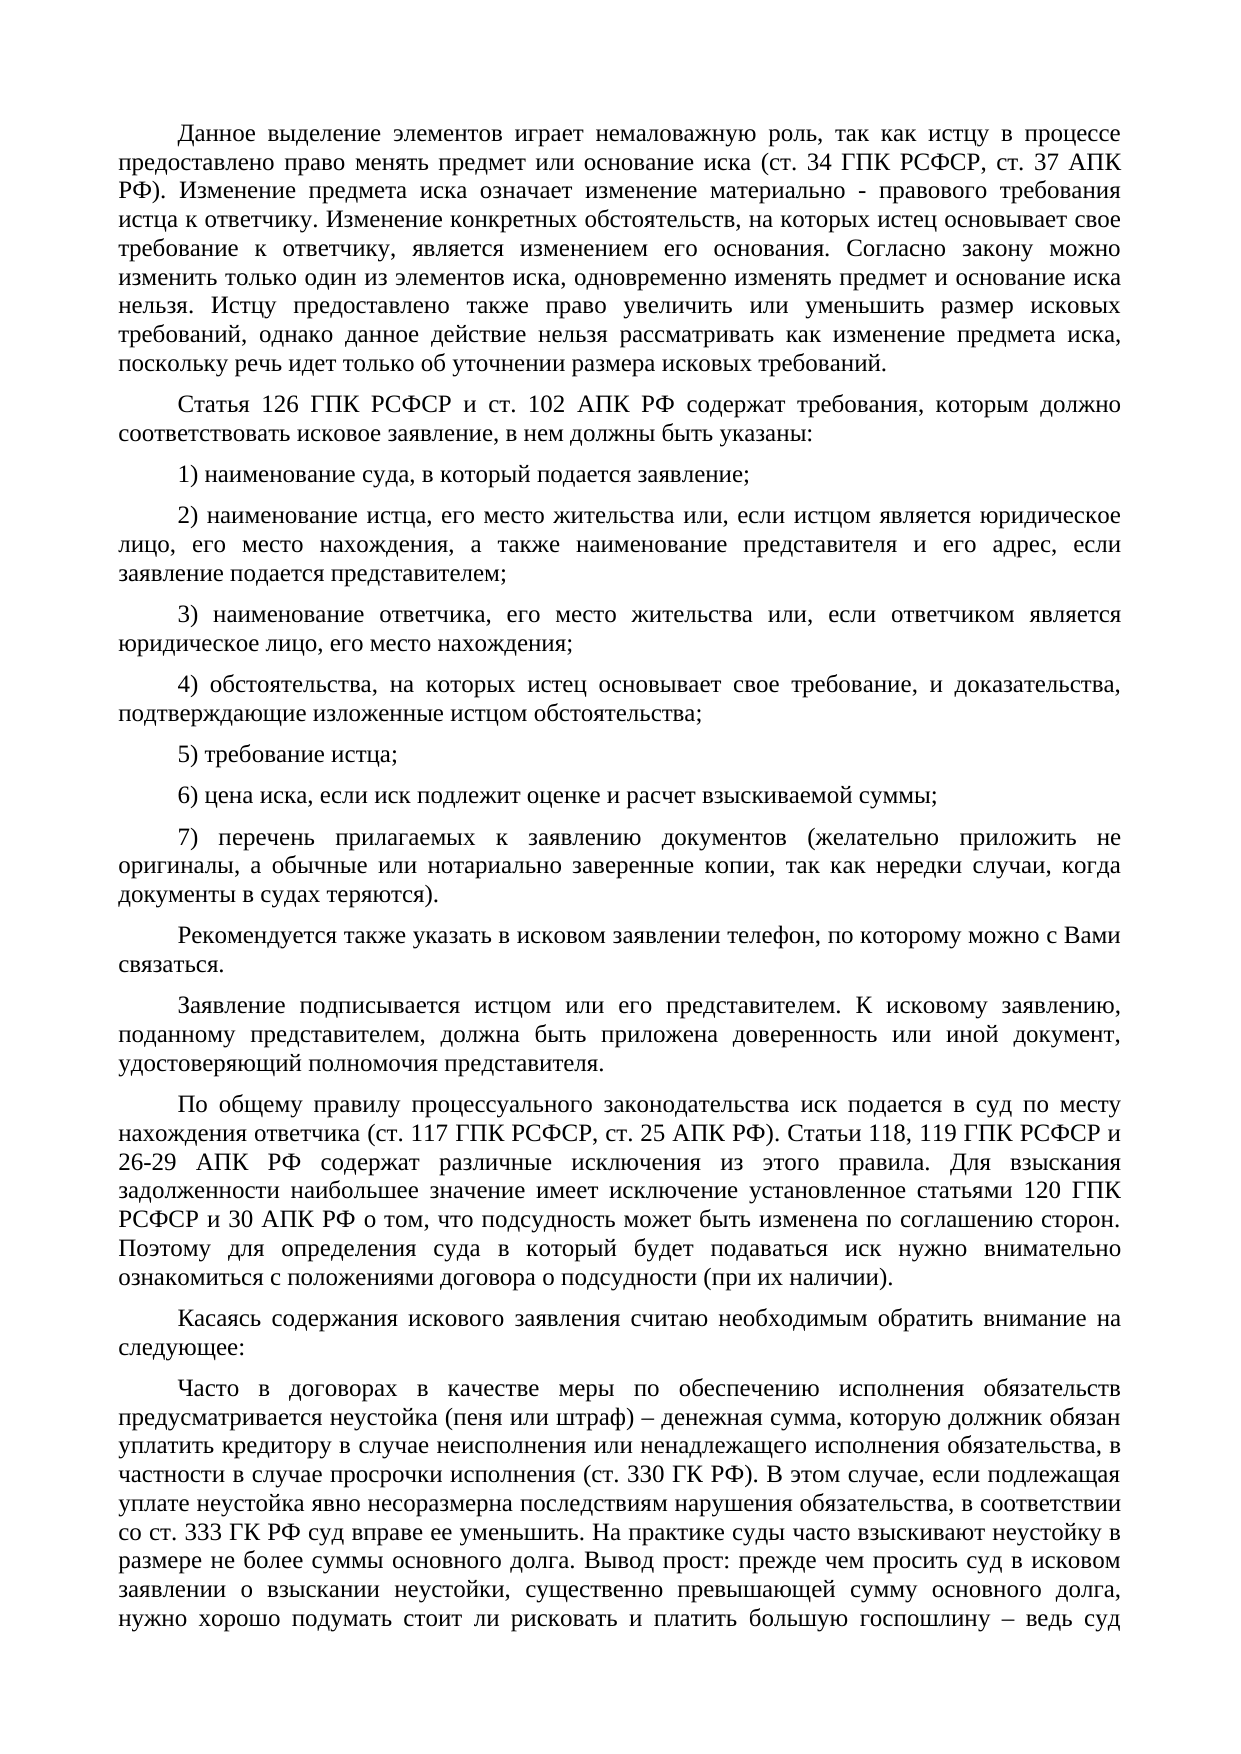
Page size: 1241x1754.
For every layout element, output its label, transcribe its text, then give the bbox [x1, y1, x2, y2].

text 2) наименование истца, его место жительства или, если истцом является юридическое лицо, его место нахождения, а также наименование представителя и его адрес, если заявление подается представителем; [118, 501, 1122, 587]
text Касаясь содержания искового заявления считаю необходимым обратить внимание на следующее: [118, 1303, 1122, 1361]
text Данное выделение элементов играет немаловажную роль, так как истцу в процессе предоставлено право менять предмет или основание иска (ст. 34 ГПК РСФСР, ст. 37 АПК РФ). Изменение предмета иска означает изменение материально - правового требования истца к ответчику. Изменение конкретных обстоятельств, на которых истец основывает свое требование к ответчику, является изменением его основания. Согласно закону можно изменить только один из элементов иска, одновременно изменять предмет и основание иска нельзя. Истцу предоставлено также право увеличить или уменьшить размер исковых требований, однако данное действие нельзя рассматривать как изменение предмета иска, поскольку речь идет только об уточнении размера исковых требований. [118, 118, 1122, 377]
text 3) наименование ответчика, его место жительства или, если ответчиком является юридическое лицо, его место нахождения; [118, 599, 1122, 657]
text Рекомендуется также указать в исковом заявлении телефон, по которому можно с Вами связаться. [118, 921, 1122, 978]
text По общему правилу процессуального законодательства иск подается в суд по месту нахождения ответчика (ст. 117 ГПК РСФСР, ст. 25 АПК РФ). Статьи 118, 119 ГПК РСФСР и 26-29 АПК РФ содержат различные исключения из этого правила. Для взыскания задолженности наибольшее значение имеет исключение установленное статьями 120 ГПК РСФСР и 30 АПК РФ о том, что подсудность может быть изменена по соглашению сторон. Поэтому для определения суда в который будет подаваться иск нужно внимательно ознакомиться с положениями договора о подсудности (при их наличии). [118, 1089, 1122, 1291]
text 5) требование истца; [118, 739, 1122, 768]
text 1) наименование суда, в который подается заявление; [118, 459, 1122, 488]
text 7) перечень прилагаемых к заявлению документов (желательно приложить не оригиналы, а обычные или нотариально заверенные копии, так как нередки случаи, когда документы в судах теряются). [118, 822, 1122, 908]
text 4) обстоятельства, на которых истец основывает свое требование, и доказательства, подтверждающие изложенные истцом обстоятельства; [118, 669, 1122, 727]
text Статья 126 ГПК РСФСР и ст. 102 АПК РФ содержат требования, которым должно соответствовать исковое заявление, в нем должны быть указаны: [118, 389, 1122, 447]
text Заявление подписывается истцом или его представителем. К исковому заявлению, поданному представителем, должна быть приложена доверенность или иной документ, удостоверяющий полномочия представителя. [118, 991, 1122, 1077]
text 6) цена иска, если иск подлежит оценке и расчет взыскиваемой суммы; [118, 781, 1122, 809]
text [118, 1373, 1122, 1632]
